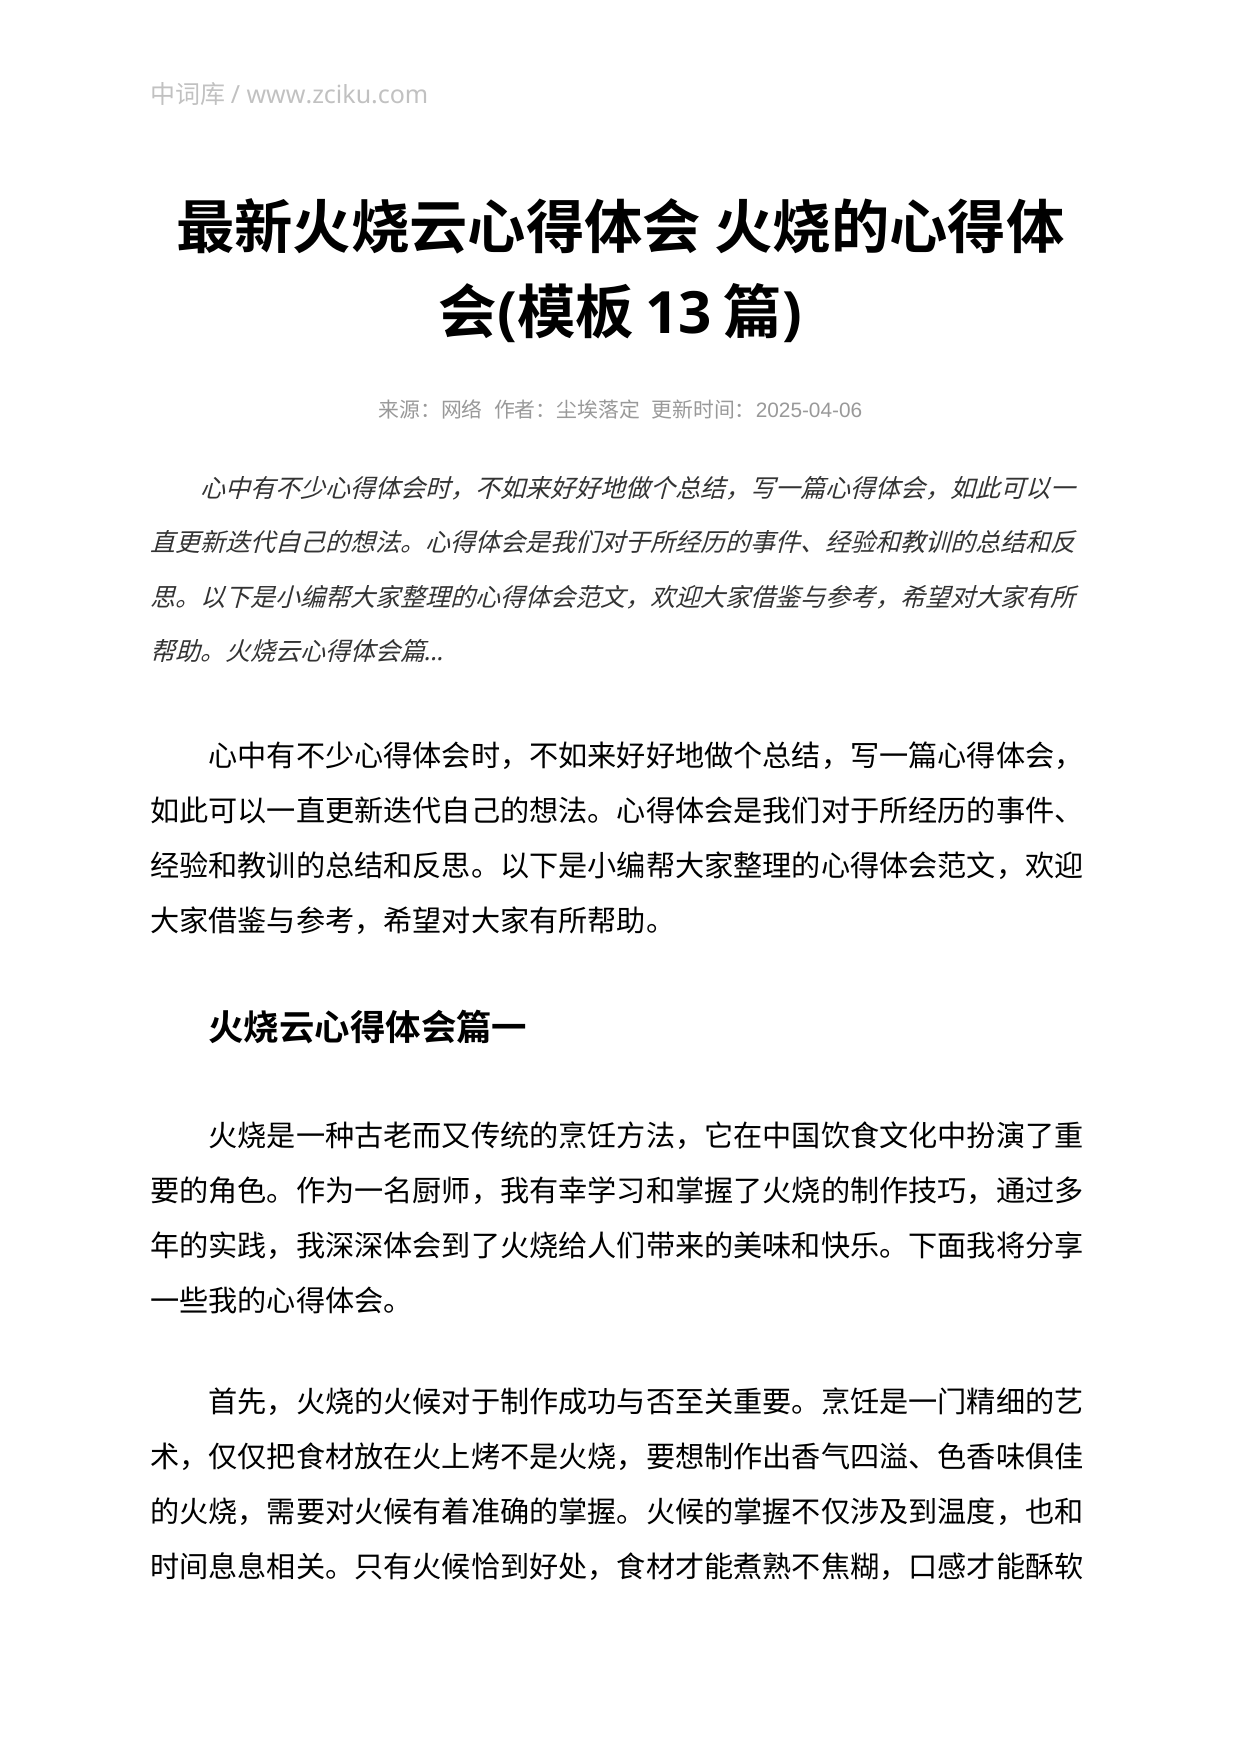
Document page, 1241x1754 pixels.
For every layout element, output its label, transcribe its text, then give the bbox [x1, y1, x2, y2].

text 火烧云心得体会篇一 [150, 999, 1090, 1050]
text 火烧是一种古老而又传统的烹饪方法，它在中国饮食文化中扮演了重要的角色。作为一名厨师，我有幸学习和掌握了火烧的制作技巧，通过多年的实践，我深深体会到了火烧给人们带来的美味和快乐。下面我将分享一些我的心得体会。 [150, 1112, 1090, 1319]
text 心中有不少心得体会时，不如来好好地做个总结，写一篇心得体会，如此可以一直更新迭代自己的想法。心得体会是我们对于所经历的事件、经验和教训的总结和反思。以下是小编帮大家整理的心得体会范文，欢迎大家借鉴与参考，希望对大家有所帮助。火烧云心得体会篇... [150, 468, 1090, 668]
subtitle 最新火烧云心得体会 火烧的心得体会(模板13篇) [150, 181, 1090, 351]
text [150, 1379, 1090, 1586]
text 来源：网络 作者：尘埃落定 更新时间：2025-04-06 [150, 397, 1090, 421]
text 心中有不少心得体会时，不如来好好地做个总结，写一篇心得体会，如此可以一直更新迭代自己的想法。心得体会是我们对于所经历的事件、经验和教训的总结和反思。以下是小编帮大家整理的心得体会范文，欢迎大家借鉴与参考，希望对大家有所帮助。 [150, 733, 1090, 939]
